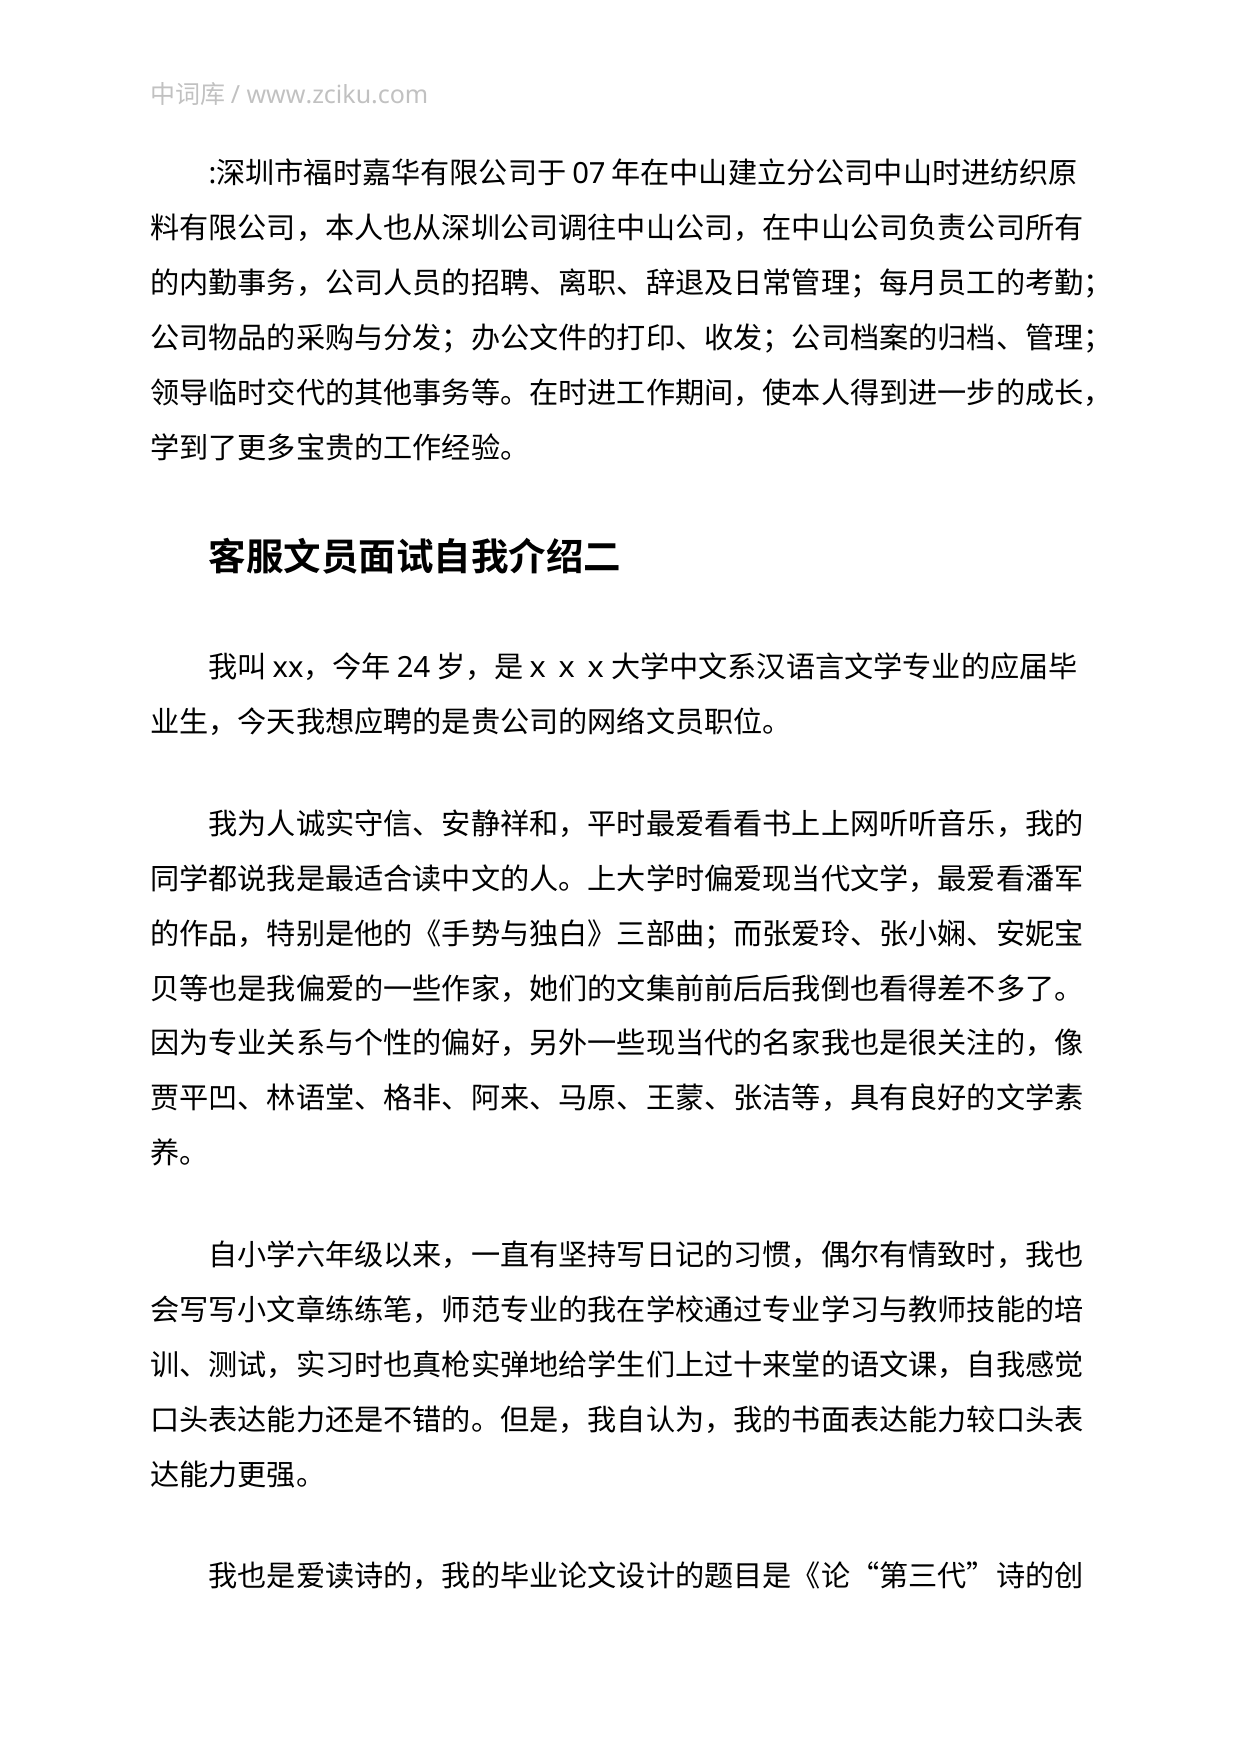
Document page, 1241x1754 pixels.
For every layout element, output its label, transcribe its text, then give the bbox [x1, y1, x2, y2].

text 我为人诚实守信、安静祥和，平时最爱看看书上上网听听音乐，我的同学都说我是最适合读中文的人。上大学时偏爱现当代文学，最爱看潘军的作品，特别是他的《手势与独白》三部曲；而张爱玲、张小娴、安妮宝贝等也是我偏爱的一些作家，她们的文集前前后后我倒也看得差不多了。因为专业关系与个性的偏好，另外一些现当代的名家我也是很关注的，像贾平凹、林语堂、格非、阿来、马原、王蒙、张洁等，具有良好的文学素养。 [150, 801, 1090, 1172]
text 我叫xx，今年24岁，是ｘｘｘ大学中文系汉语言文学专业的应届毕业生，今天我想应聘的是贵公司的网络文员职位。 [150, 644, 1090, 741]
text 自小学六年级以来，一直有坚持写日记的习惯，偶尔有情致时，我也会写写小文章练练笔，师范专业的我在学校通过专业学习与教师技能的培训、测试，实习时也真枪实弹地给学生们上过十来堂的语文课，自我感觉口头表达能力还是不错的。但是，我自认为，我的书面表达能力较口头表达能力更强。 [150, 1232, 1090, 1493]
text 客服文员面试自我介绍二 [150, 526, 1090, 581]
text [150, 1553, 1090, 1595]
text :深圳市福时嘉华有限公司于07年在中山建立分公司中山时进纺织原料有限公司，本人也从深圳公司调往中山公司，在中山公司负责公司所有的内勤事务，公司人员的招聘、离职、辞退及日常管理；每月员工的考勤；公司物品的采购与分发；办公文件的打印、收发；公司档案的归档、管理；领导临时交代的其他事务等。在时进工作期间，使本人得到进一步的成长，学到了更多宝贵的工作经验。 [150, 150, 1090, 467]
